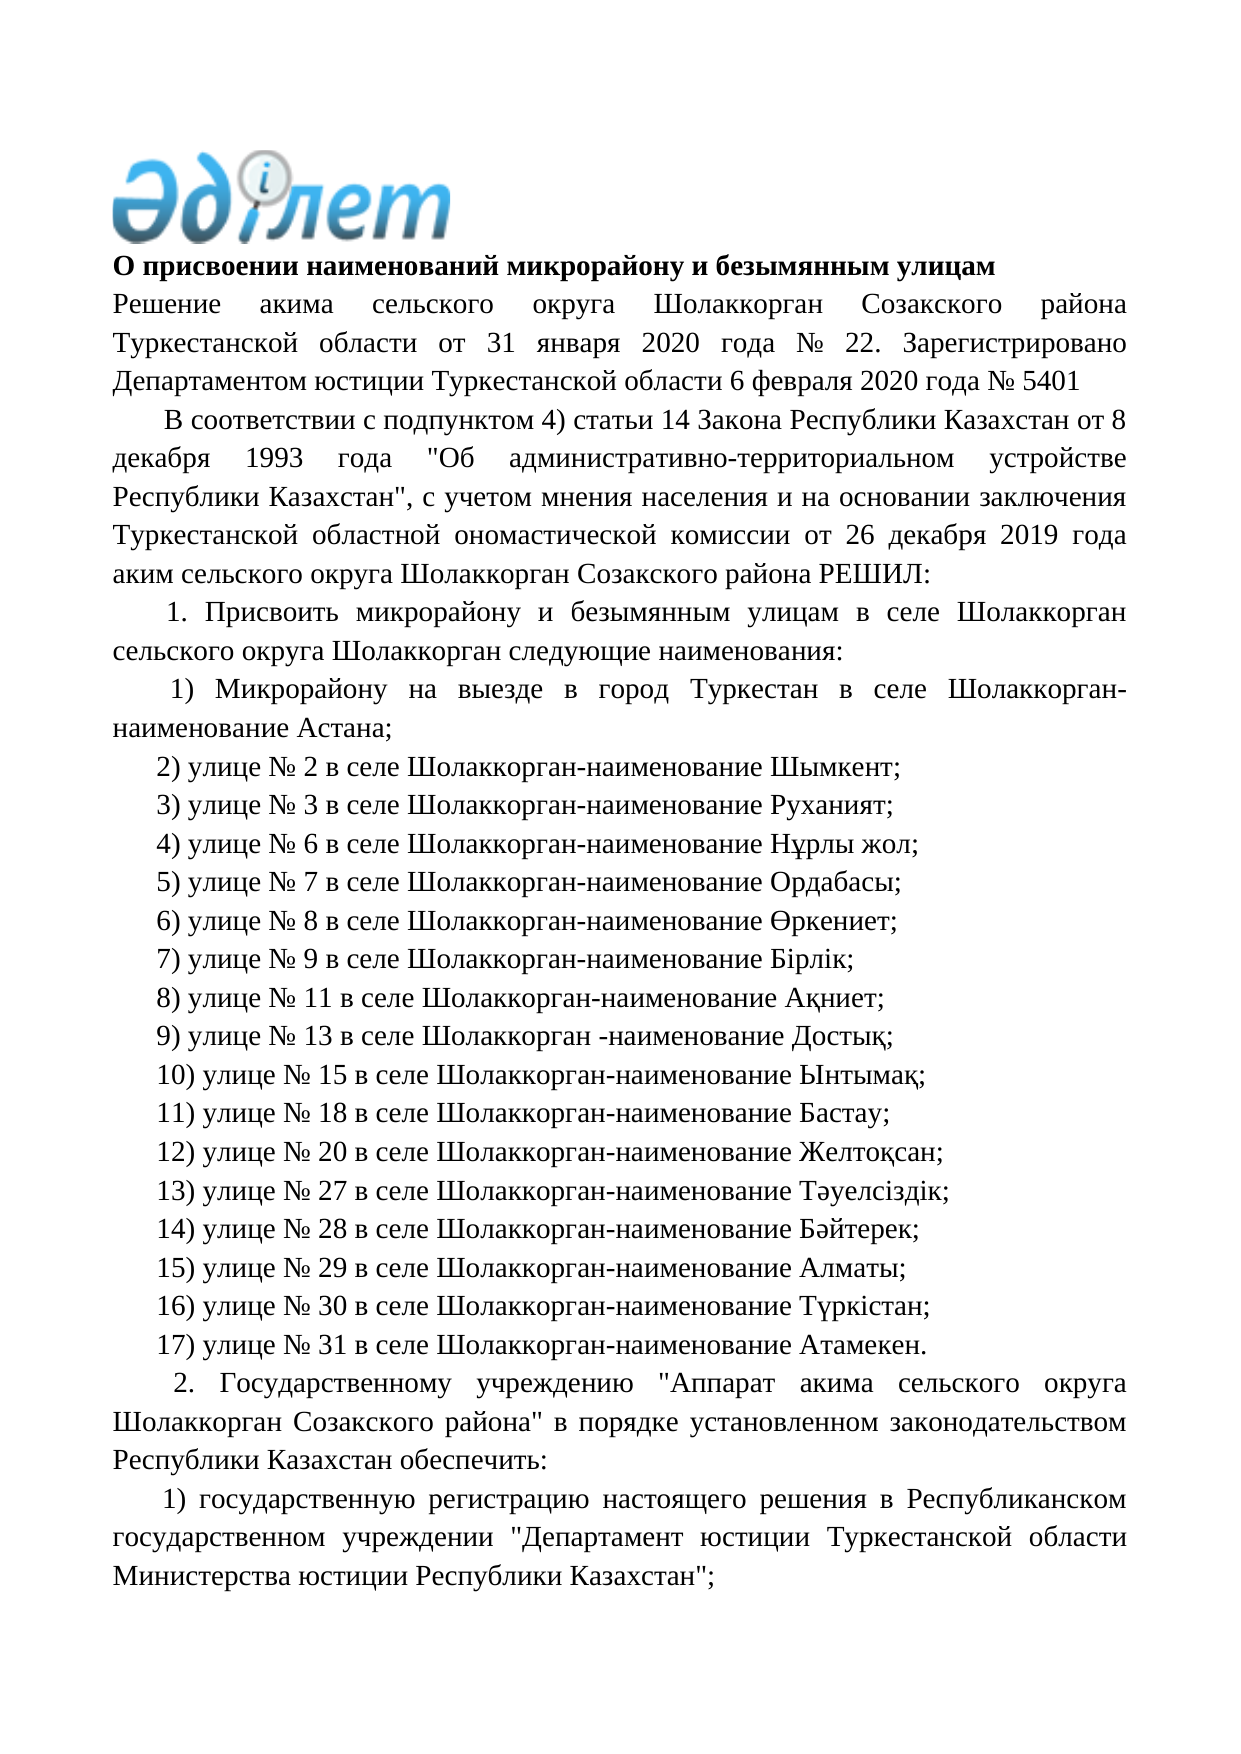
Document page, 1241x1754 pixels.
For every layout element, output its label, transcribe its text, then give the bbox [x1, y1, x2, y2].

text Решение акима сельского округа Шолаккорган Созакского района Туркестанской области от 31 января 2020 года № 22. Зарегистрировано Департаментом юстиции Туркестанской области 6 февраля 2020 года № 5401 [112, 286, 1128, 397]
text 10) улице № 15 в селе Шолаккорган-наименование Ынтымақ; [112, 1057, 1128, 1091]
text 1) Микрорайону на выезде в город Туркестан в селе Шолаккорган-наименование Астана; [112, 672, 1128, 744]
text 5) улице № 7 в селе Шолаккорган-наименование Ордабасы; [112, 864, 1128, 898]
text 2. Государственному учреждению "Аппарат акима сельского округа Шолаккорган Созакского района" в порядке установленном законодательством Республики Казахстан обеспечить: [112, 1365, 1128, 1476]
text 4) улице № 6 в селе Шолаккорган-наименование Нұрлы жол; [112, 826, 1128, 859]
text 3) улице № 3 в селе Шолаккорган-наименование Руханият; [112, 787, 1128, 821]
text 1. Присвоить микрорайону и безымянным улицам в селе Шолаккорган сельского округа Шолаккорган следующие наименования: [112, 594, 1128, 667]
text 16) улице № 30 в селе Шолаккорган-наименование Түркістан; [112, 1288, 1128, 1322]
text 11) улице № 18 в селе Шолаккорган-наименование Бастау; [112, 1096, 1128, 1129]
text 12) улице № 20 в селе Шолаккорган-наименование Желтоқсан; [112, 1134, 1128, 1168]
text 17) улице № 31 в селе Шолаккорган-наименование Атамекен. [112, 1327, 1128, 1360]
text 2) улице № 2 в селе Шолаккорган-наименование Шымкент; [112, 749, 1128, 782]
text О присвоении наименований микрорайону и безымянным улицам [112, 248, 1128, 281]
text 1) государственную регистрацию настоящего решения в Республиканском государственном учреждении "Департамент юстиции Туркестанской области Министерства юстиции Республики Казахстан"; [112, 1481, 1128, 1592]
text 7) улице № 9 в селе Шолаккорган-наименование Бірлік; [112, 941, 1128, 975]
text 14) улице № 28 в селе Шолаккорган-наименование Бәйтерек; [112, 1211, 1128, 1245]
text 13) улице № 27 в селе Шолаккорган-наименование Тәуелсіздік; [112, 1173, 1128, 1206]
picture [112, 150, 451, 244]
text 8) улице № 11 в селе Шолаккорган-наименование Ақниет; [112, 980, 1128, 1013]
text В соответствии с подпунктом 4) статьи 14 Закона Республики Казахстан от 8 декабря 1993 года "Об административно-территориальном устройстве Республики Казахстан", с учетом мнения населения и на основании заключения Туркестанской областной ономастической комиссии от 26 декабря 2019 года аким сельского округа Шолаккорган Созакского района РЕШИЛ: [112, 402, 1128, 589]
text 15) улице № 29 в селе Шолаккорган-наименование Алматы; [112, 1250, 1128, 1283]
text 6) улице № 8 в селе Шолаккорган-наименование Өркениет; [112, 903, 1128, 936]
text 9) улице № 13 в селе Шолаккорган -наименование Достық; [112, 1018, 1128, 1052]
